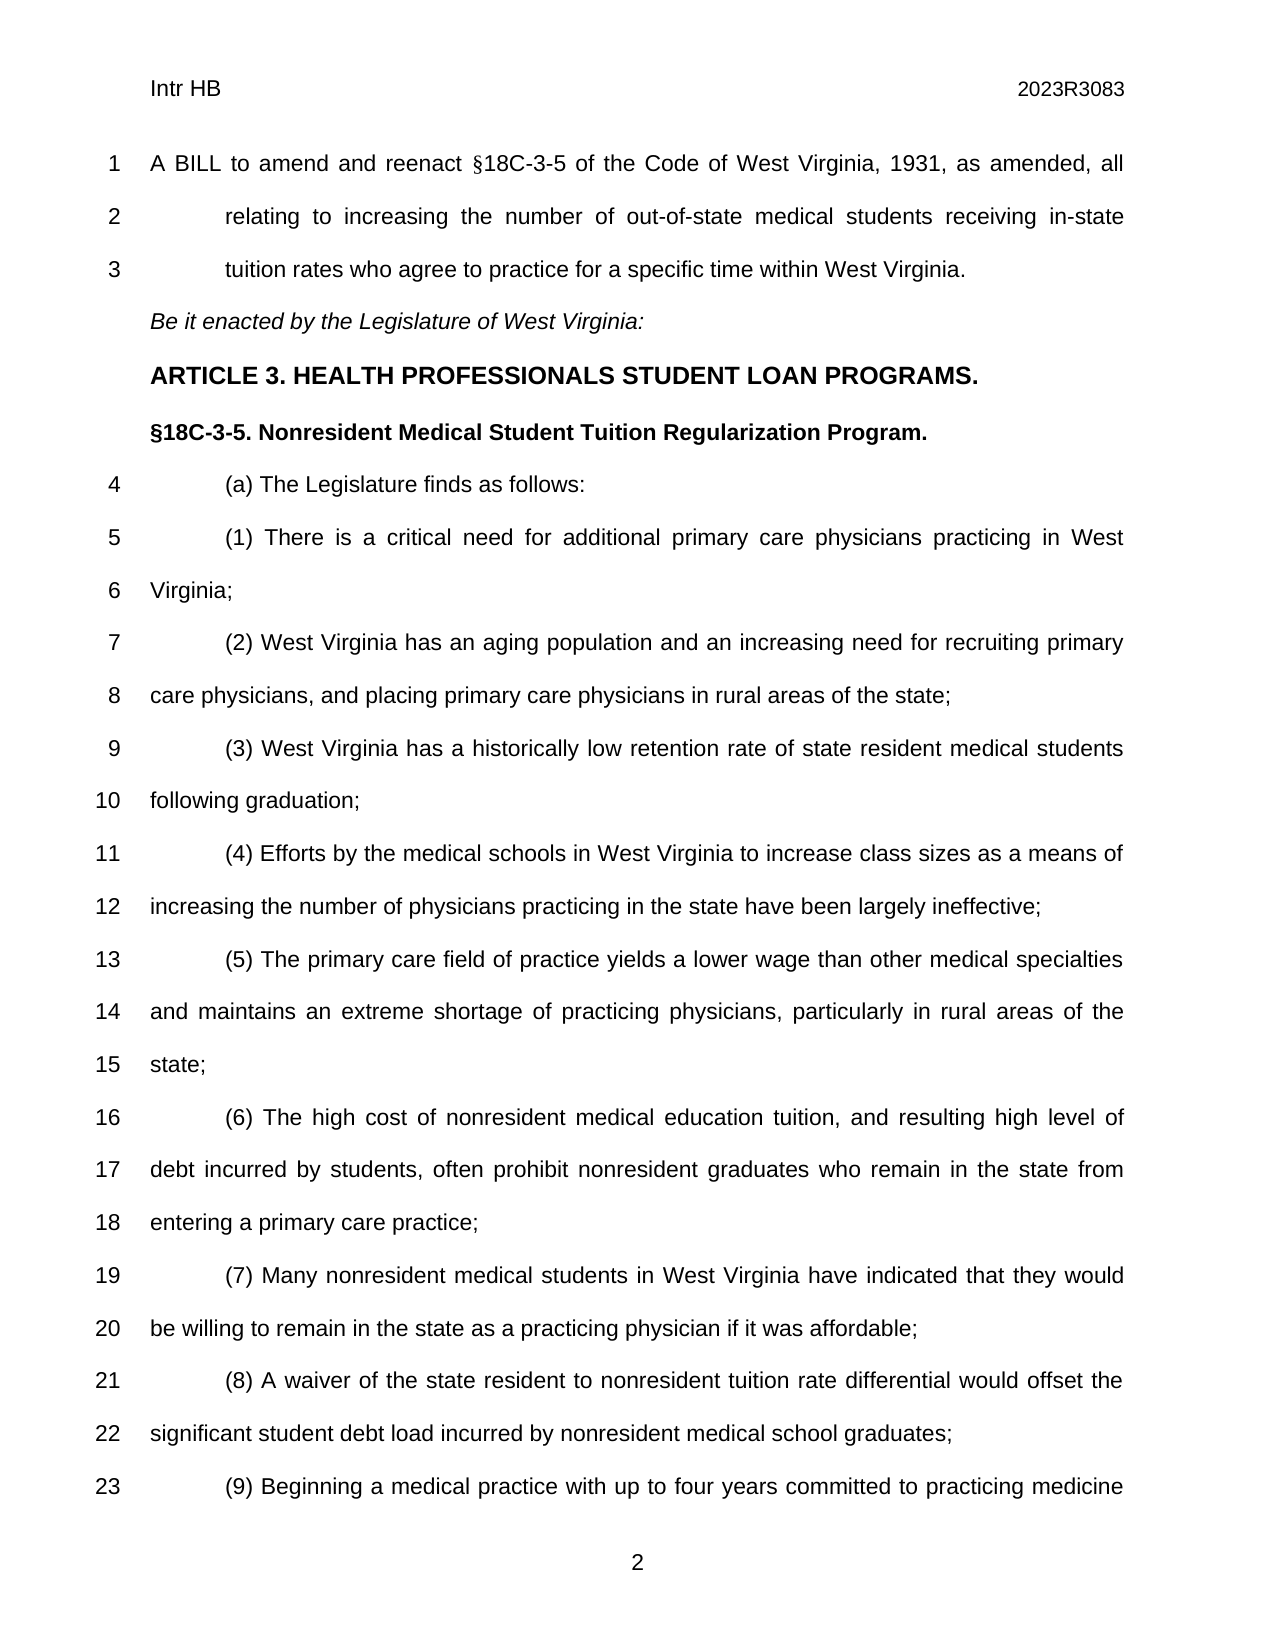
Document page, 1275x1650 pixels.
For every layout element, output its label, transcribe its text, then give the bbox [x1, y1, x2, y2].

title A BILL to amend and reenact §18C-3-5 of the Code of West Virginia, 1931, as amended, all relating to increasing the number of out-of-state medical students receiving in-state tuition rates who agree to practice for a specific time within West Virginia. [150, 150, 1125, 282]
text (3) West Virginia has a historically low retention rate of state resident medical students following graduation; [150, 735, 1125, 814]
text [150, 1473, 1125, 1499]
subtitle ARTICLE 3. HEALTH PROFESSIONALS STUDENT LOAN PROGRAMS. [150, 361, 1125, 390]
text (4) Efforts by the medical schools in West Virginia to increase class sizes as a means of increasing the number of physicians practicing in the state have been largely ineffective; [150, 840, 1125, 919]
text (7) Many nonresident medical students in West Virginia have indicated that they would be willing to remain in the state as a practicing physician if it was affordable; [150, 1262, 1125, 1341]
text (8) A waiver of the state resident to nonresident tuition rate differential would offset the significant student debt load incurred by nonresident medical school graduates; [150, 1367, 1125, 1446]
text (1) There is a critical need for additional primary care physicians practicing in West Virginia; [150, 524, 1125, 603]
text (a) The Legislature finds as follows: [150, 471, 1125, 497]
text (2) West Virginia has an aging population and an increasing need for recruiting primary care physicians, and placing primary care physicians in rural areas of the state; [150, 629, 1125, 708]
subtitle §18C-3-5. Nonresident Medical Student Tuition Regularization Program. [150, 418, 1125, 445]
text (5) The primary care field of practice yields a lower wage than other medical specialties and maintains an extreme shortage of practicing physicians, particularly in rural areas of the state; [150, 946, 1125, 1077]
text (6) The high cost of nonresident medical education tuition, and resulting high level of debt incurred by students, often prohibit nonresident graduates who remain in the state from entering a primary care practice; [150, 1104, 1125, 1235]
text Be it enacted by the Legislature of West Virginia: [150, 308, 1125, 334]
